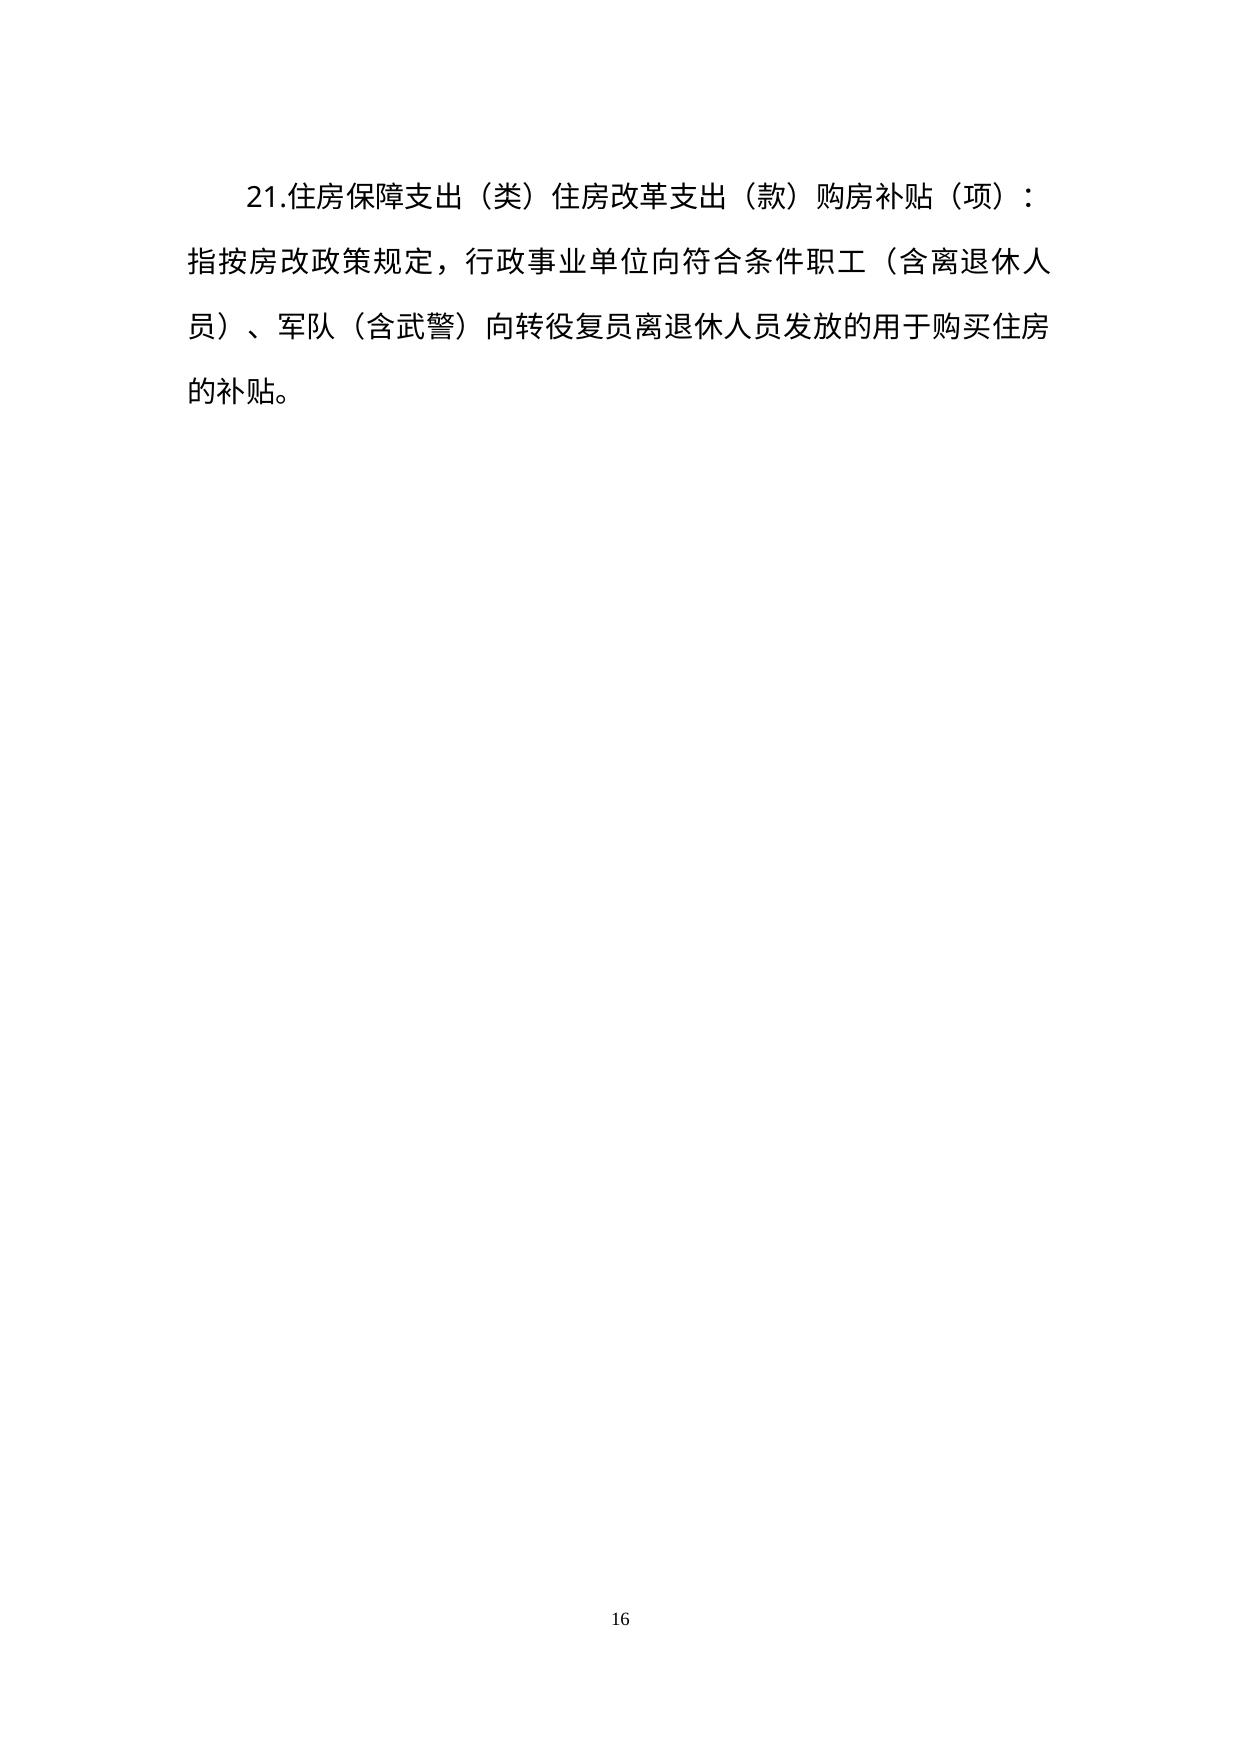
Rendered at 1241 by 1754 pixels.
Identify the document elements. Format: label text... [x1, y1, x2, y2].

text 21.住房保障支出（类）住房改革支出（款）购房补贴（项）：指按房改政策规定，行政事业单位向符合条件职工（含离退休人员）、军队（含武警）向转役复员离退休人员发放的用于购买住房的补贴。 [187, 162, 1053, 422]
